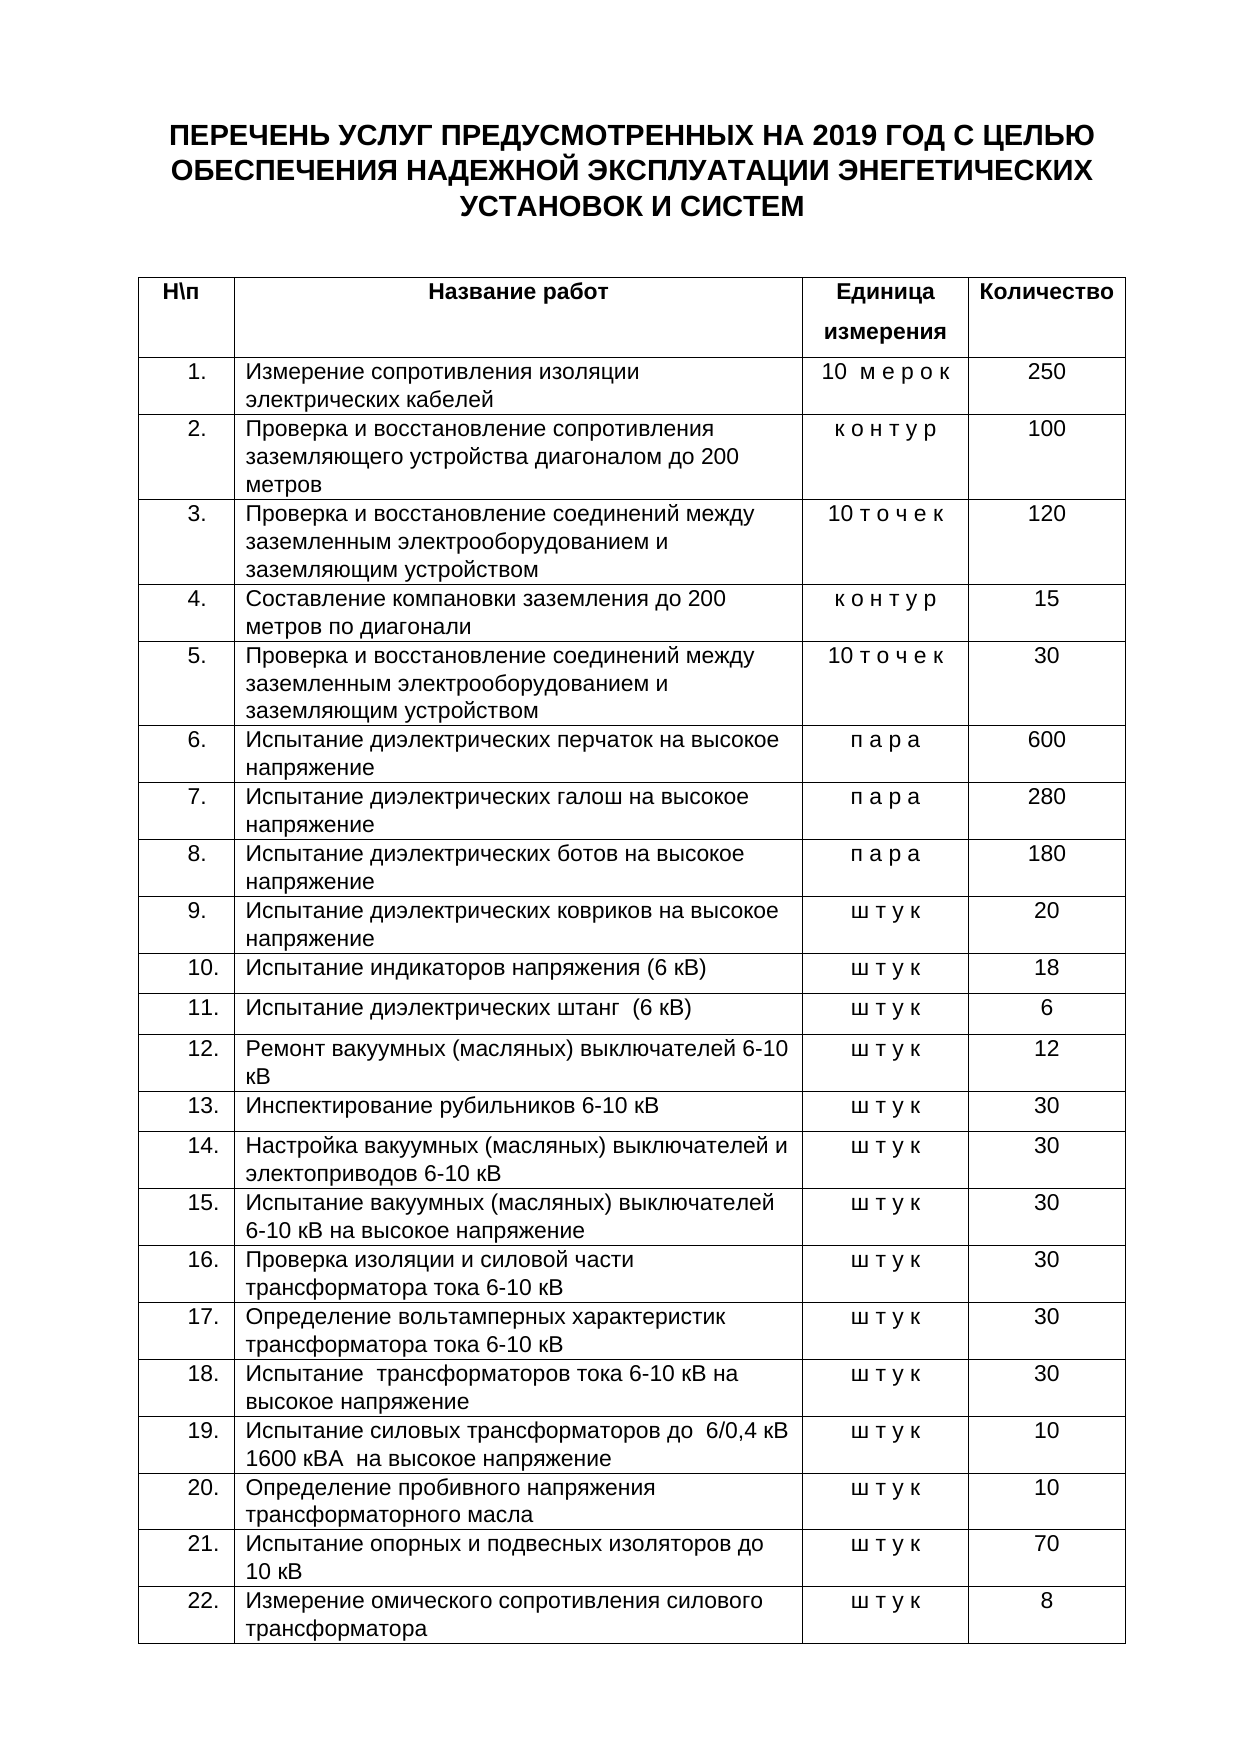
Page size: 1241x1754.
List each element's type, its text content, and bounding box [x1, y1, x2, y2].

table_cell ш т у к [803, 1360, 968, 1416]
table_header Н\п [139, 278, 234, 357]
table_cell [139, 1303, 234, 1359]
table_cell [139, 1417, 234, 1472]
table_header Количество [969, 278, 1125, 357]
table_cell Измерение сопротивления изоляции электрических кабелей [235, 358, 802, 414]
table_cell Инспектирование рубильников 6-10 кВ [235, 1092, 802, 1131]
table_cell 30 [969, 642, 1125, 725]
table_cell 30 [969, 1132, 1125, 1188]
table_cell 30 [969, 1092, 1125, 1131]
table_cell п а р а [803, 783, 968, 839]
table_cell [139, 358, 234, 414]
table_cell [139, 726, 234, 782]
table_cell Проверка и восстановление соединений между заземленным электрооборудованием и заземляющим устройством [235, 500, 802, 584]
table_cell [139, 994, 234, 1034]
table_cell [139, 840, 234, 896]
table_cell ш т у к [803, 1035, 968, 1091]
table_cell [139, 500, 234, 584]
table_cell Испытание диэлектрических штанг (6 кВ) [235, 994, 802, 1034]
table_cell п а р а [803, 726, 968, 782]
table_cell Испытание силовых трансформаторов до 6/0,4 кВ 1600 кВА на высокое напряжение [235, 1417, 802, 1472]
table_cell 250 [969, 358, 1125, 414]
table_cell ш т у к [803, 1092, 968, 1131]
table_cell 180 [969, 840, 1125, 896]
table_cell 10 т о ч е к [803, 500, 968, 584]
table_cell 70 [969, 1530, 1125, 1586]
table_cell 6 [969, 994, 1125, 1034]
table_cell ш т у к [803, 1474, 968, 1529]
table_cell Проверка и восстановление сопротивления заземляющего устройства диагоналом до 200 метров [235, 415, 802, 499]
table_cell Испытание вакуумных (масляных) выключателей 6-10 кВ на высокое напряжение [235, 1189, 802, 1245]
table_cell [139, 1587, 234, 1643]
table_cell 15 [969, 585, 1125, 641]
table_cell 10 м е р о к [803, 358, 968, 414]
table_cell Испытание трансформаторов тока 6-10 кВ на высокое напряжение [235, 1360, 802, 1416]
table_cell 100 [969, 415, 1125, 499]
table_cell Проверка и восстановление соединений между заземленным электрооборудованием и заземляющим устройством [235, 642, 802, 725]
table_cell Проверка изоляции и силовой части трансформатора тока 6-10 кВ [235, 1246, 802, 1302]
table_cell [139, 954, 234, 993]
table_cell [139, 585, 234, 641]
table_cell Составление компановки заземления до 200 метров по диагонали [235, 585, 802, 641]
table_cell 30 [969, 1189, 1125, 1245]
table_cell [139, 642, 234, 725]
table_cell 20 [969, 897, 1125, 953]
table_cell 280 [969, 783, 1125, 839]
table_cell Испытание индикаторов напряжения (6 кВ) [235, 954, 802, 993]
table_cell [139, 415, 234, 499]
table_cell [139, 1360, 234, 1416]
table_cell Испытание диэлектрических ковриков на высокое напряжение [235, 897, 802, 953]
table_cell Испытание диэлектрических галош на высокое напряжение [235, 783, 802, 839]
table_cell Испытание опорных и подвесных изоляторов до 10 кВ [235, 1530, 802, 1586]
table_cell [139, 783, 234, 839]
table_cell 10 [969, 1474, 1125, 1529]
table_cell Испытание диэлектрических ботов на высокое напряжение [235, 840, 802, 896]
table_cell 30 [969, 1303, 1125, 1359]
table_cell ш т у к [803, 1587, 968, 1643]
table_cell 120 [969, 500, 1125, 584]
table_cell [139, 1530, 234, 1586]
table_cell к о н т у р [803, 585, 968, 641]
table_cell ш т у к [803, 1417, 968, 1472]
table_cell [139, 1246, 234, 1302]
table_cell ш т у к [803, 994, 968, 1034]
table_cell [139, 1035, 234, 1091]
table_cell [139, 1474, 234, 1529]
table_cell Определение пробивного напряжения трансформаторного масла [235, 1474, 802, 1529]
table_cell ш т у к [803, 1530, 968, 1586]
table_cell Настройка вакуумных (масляных) выключателей и электоприводов 6-10 кВ [235, 1132, 802, 1188]
table_cell ш т у к [803, 1189, 968, 1245]
table_cell [139, 1189, 234, 1245]
table_cell [139, 1092, 234, 1131]
table_cell к о н т у р [803, 415, 968, 499]
table_cell Ремонт вакуумных (масляных) выключателей 6-10 кВ [235, 1035, 802, 1091]
table_cell 30 [969, 1360, 1125, 1416]
table_cell 10 [969, 1417, 1125, 1472]
table_cell 600 [969, 726, 1125, 782]
table_cell 10 т о ч е к [803, 642, 968, 725]
table_cell [139, 1132, 234, 1188]
table_cell п а р а [803, 840, 968, 896]
table_header Название работ [235, 278, 802, 357]
table_cell Определение вольтамперных характеристик трансформатора тока 6-10 кВ [235, 1303, 802, 1359]
table_cell ш т у к [803, 1303, 968, 1359]
table_cell ш т у к [803, 1132, 968, 1188]
table_cell ш т у к [803, 954, 968, 993]
table_cell Измерение омического сопротивления силового трансформатора [235, 1587, 802, 1643]
table_cell ш т у к [803, 897, 968, 953]
table_header Единица измерения [803, 278, 968, 357]
table_cell 12 [969, 1035, 1125, 1091]
table_cell Испытание диэлектрических перчаток на высокое напряжение [235, 726, 802, 782]
table_cell [139, 897, 234, 953]
table_cell 18 [969, 954, 1125, 993]
text ПЕРЕЧЕНЬ УСЛУГ ПРЕДУСМОТРЕННЫХ НА 2019 ГОД С ЦЕЛЬЮ ОБЕСПЕЧЕНИЯ НАДЕЖНОЙ ЭКСПЛУАТАЦИИ ЭНЕГЕТИЧЕСКИХ УСТАНОВОК И СИСТЕМ [112, 118, 1152, 222]
table_cell ш т у к [803, 1246, 968, 1302]
table_cell 30 [969, 1246, 1125, 1302]
table_cell 8 [969, 1587, 1125, 1643]
